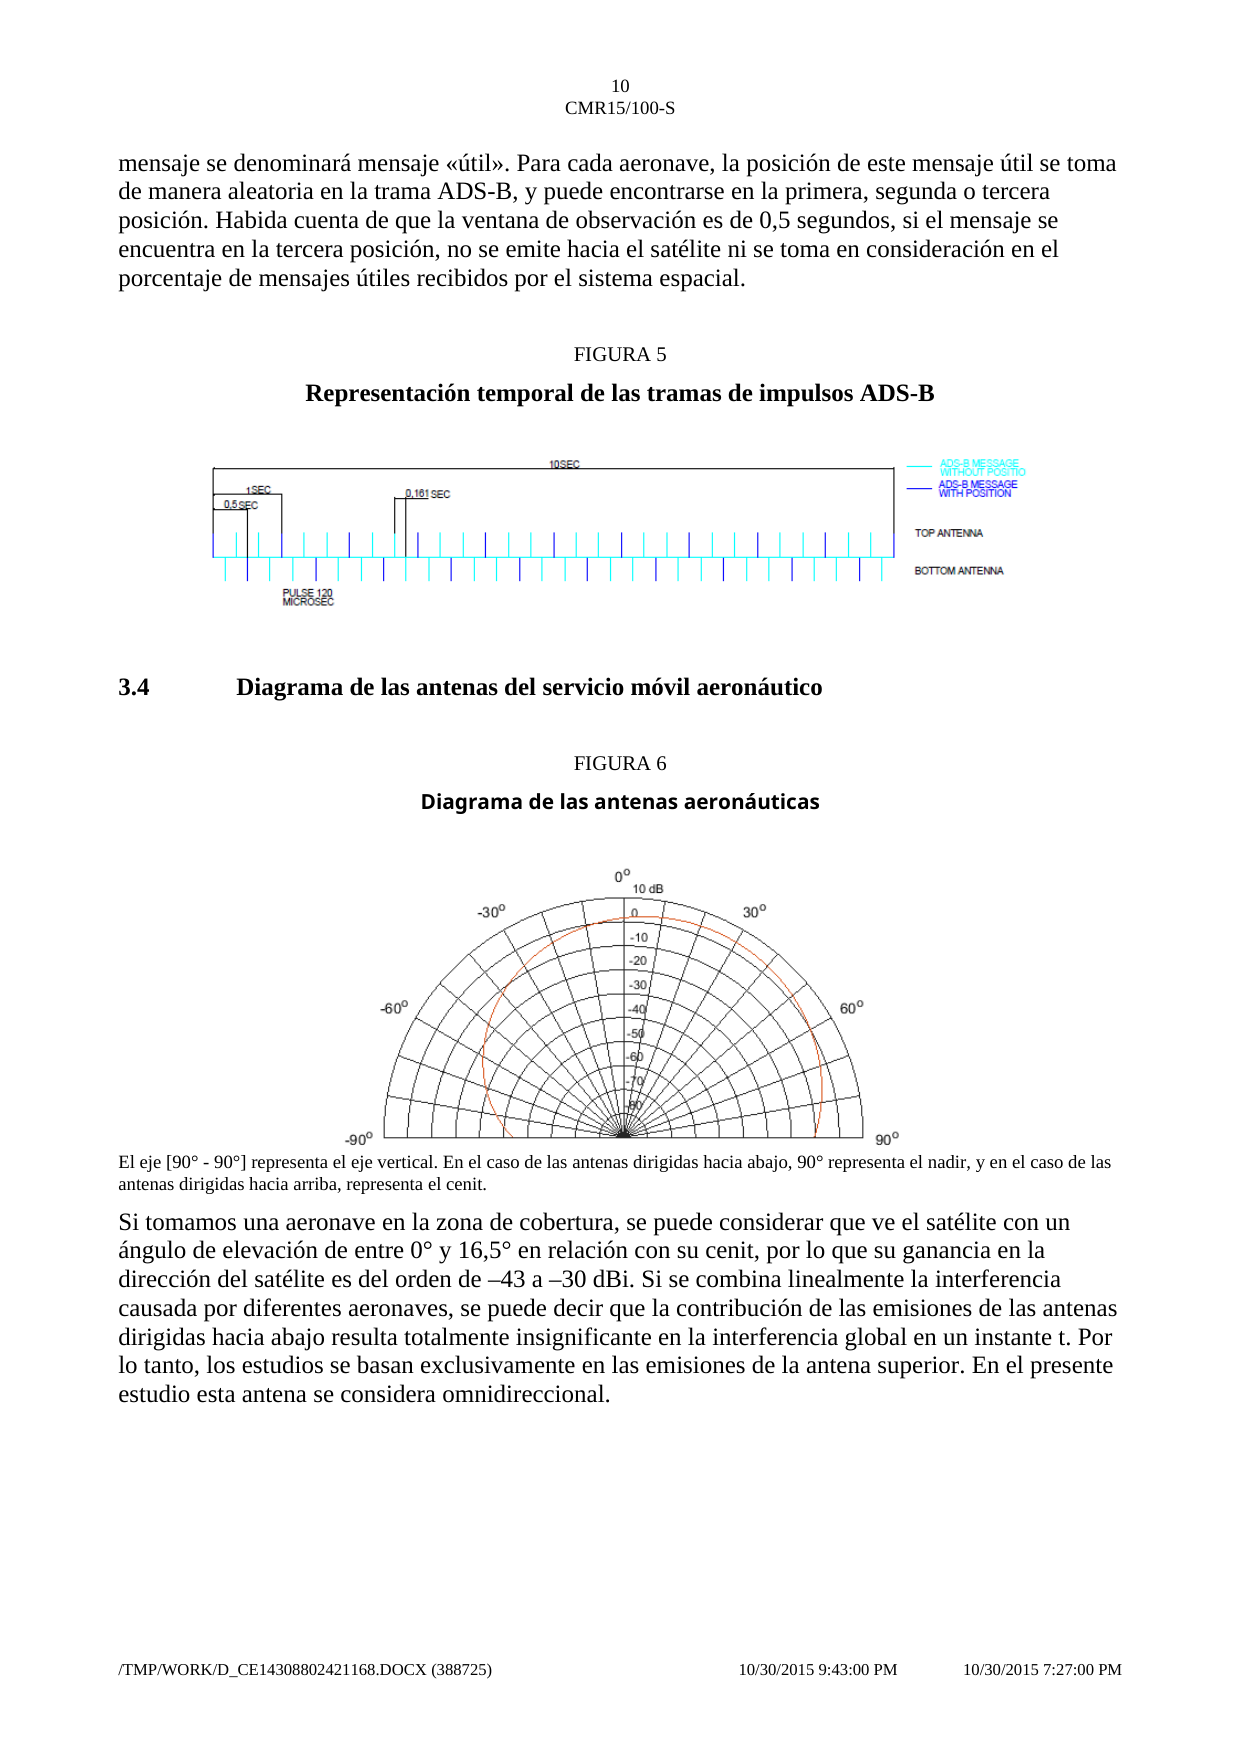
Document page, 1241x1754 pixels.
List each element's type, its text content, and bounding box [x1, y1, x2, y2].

text Figura 5 [118, 341, 1122, 366]
subtitle 3.4 Diagrama de las antenas del servicio móvil aeronáutico [118, 672, 1122, 701]
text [118, 148, 1122, 291]
text Figura 6 [118, 751, 1122, 775]
title Representación temporal de las tramas de impulsos ADS-B [118, 378, 1122, 407]
title Diagrama de las antenas aeronáuticas [118, 787, 1122, 816]
picture [206, 456, 1034, 610]
text El eje [90° - 90°] representa el eje vertical. En el caso de las antenas dirigidas hacia abajo, 90° representa el nadir, y en el caso de las antenas dirigidas hacia arriba, representa el cenit. [118, 1151, 1122, 1194]
picture [334, 865, 907, 1149]
text Si tomamos una aeronave en la zona de cobertura, se puede considerar que ve el satélite con un ángulo de elevación de entre 0° y 16,5° en relación con su cenit, por lo que su ganancia en la dirección del satélite es del orden de –43 a –30 dBi. Si se combina linealmente la interferencia causada por diferentes aeronaves, se puede decir que la contribución de las emisiones de las antenas dirigidas hacia abajo resulta totalmente insignificante en la interferencia global en un instante t. Por lo tanto, los estudios se basan exclusivamente en las emisiones de la antena superior. En el presente estudio esta antena se considera omnidireccional. [118, 1207, 1122, 1408]
